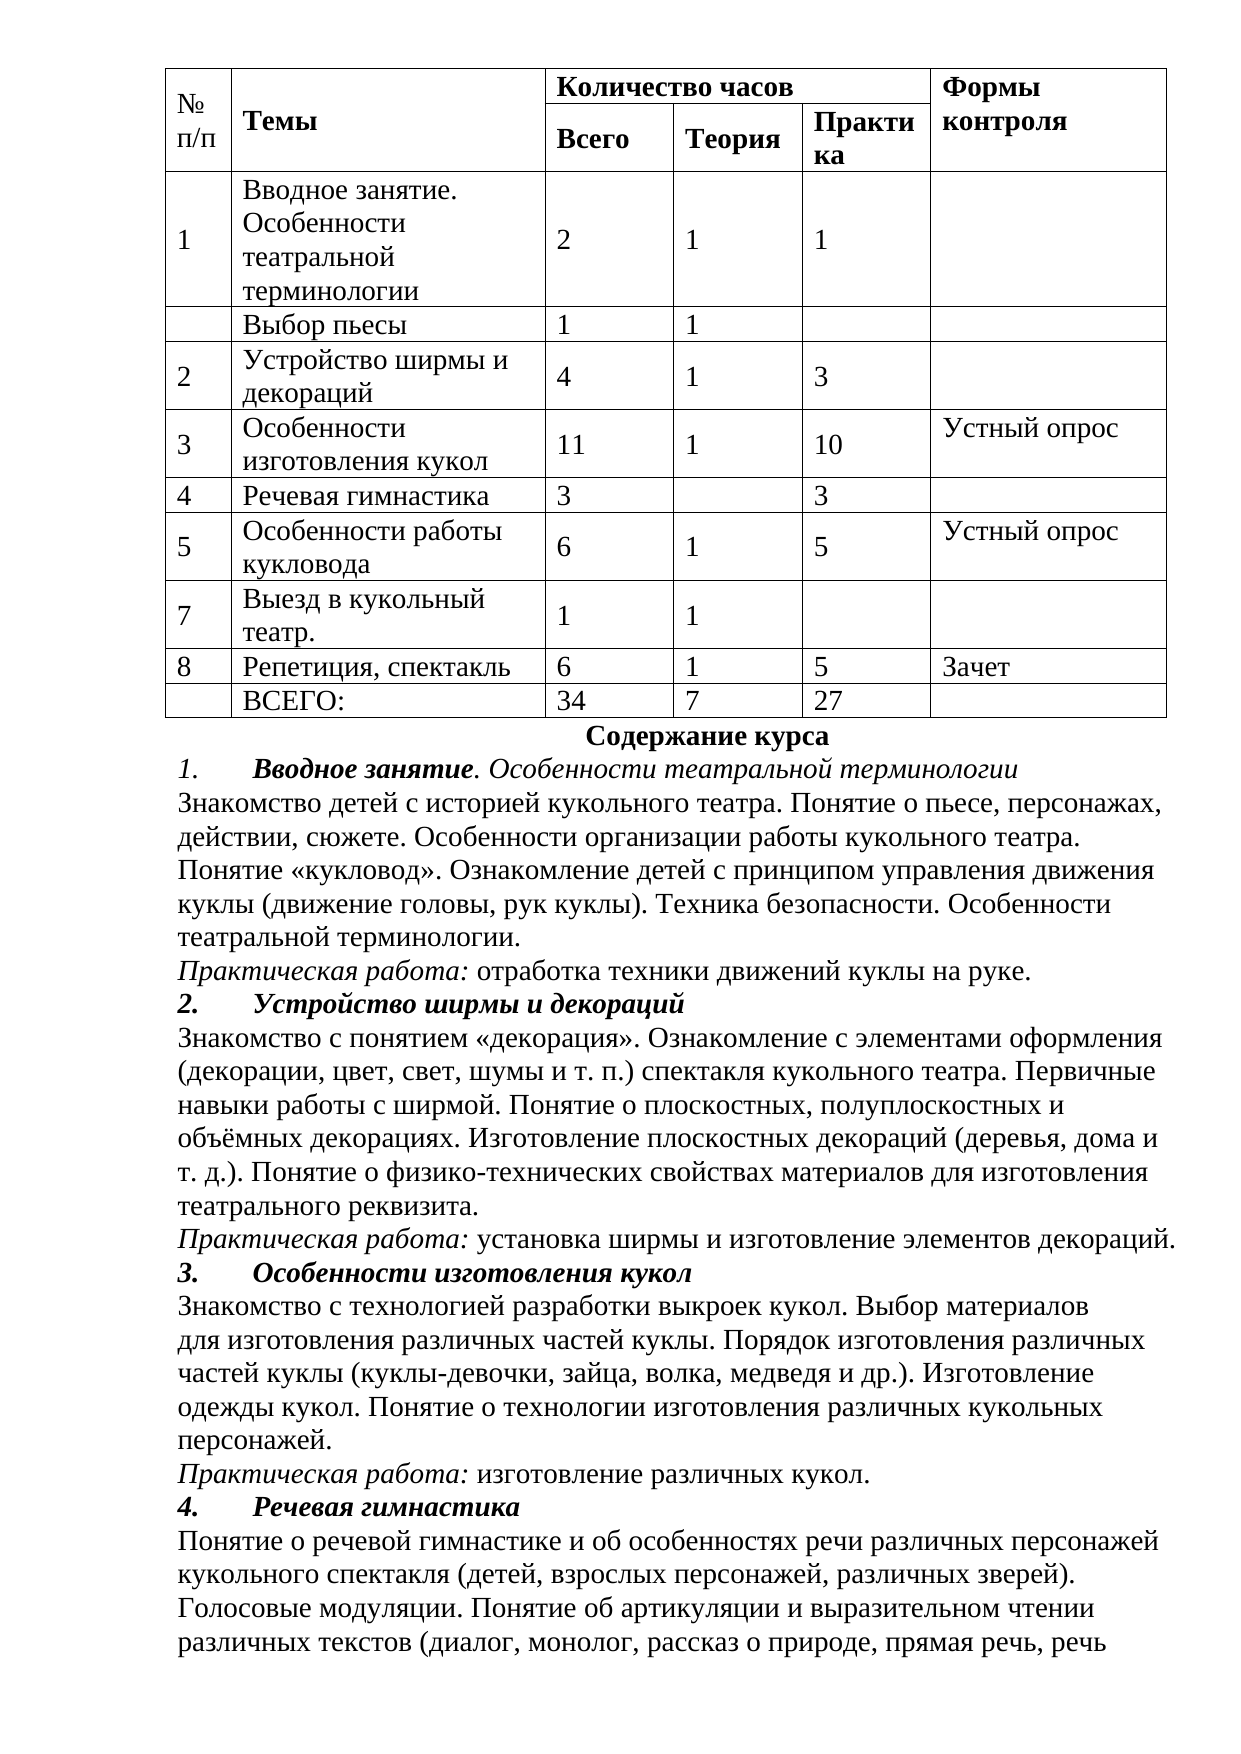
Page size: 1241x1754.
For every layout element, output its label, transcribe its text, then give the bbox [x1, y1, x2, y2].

table_cell 5 [803, 649, 930, 682]
table_cell 8 [166, 649, 231, 682]
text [177, 1523, 1181, 1657]
table_cell 1 [546, 581, 673, 648]
table_cell 6 [546, 513, 673, 580]
table_header Формы контроля [931, 69, 1166, 171]
text Знакомство детей с историей кукольного театра. Понятие о пьесе, персонажах, действии, сюжете. Особенности организации работы кукольного театра. Понятие «кукловод». Ознакомление детей с принципом управления движения куклы (движение головы, рук куклы). Техника безопасности. Особенности театральной терминологии. [177, 785, 1181, 953]
text Знакомство с понятием «декорация». Ознакомление с элементами оформления (декорации, цвет, свет, шумы и т. п.) спектакля кукольного театра. Первичные навыки работы с ширмой. Понятие о плоскостных, полуплоскостных и объёмных декорациях. Изготовление плоскостных декораций (деревья, дома и т. д.). Понятие о физико-технических свойствах материалов для изготовления театрального реквизита. [177, 1020, 1181, 1221]
table_cell 11 [546, 410, 673, 477]
table_cell 4 [546, 342, 673, 409]
text Практическая работа: изготовление различных кукол. [177, 1456, 1181, 1489]
text Знакомство с технологией разработки выкроек кукол. Выбор материалов для изготовления различных частей куклы. Порядок изготовления различных частей куклы (куклы-девочки, зайца, волка, медведя и др.). Изготовление одежды кукол. Понятие о технологии изготовления различных кукольных персонажей. [177, 1288, 1181, 1456]
table_cell 1 [166, 172, 231, 306]
table_cell 1 [674, 307, 802, 341]
table_cell 3 [803, 342, 930, 409]
table_cell Устройство ширмы и декораций [232, 342, 545, 409]
table_cell Вводное занятие. Особенности театральной терминологии [232, 172, 545, 306]
table_cell 10 [803, 410, 930, 477]
table_cell [674, 478, 802, 512]
table_cell Зачет [931, 649, 1166, 682]
table_cell Всего [546, 104, 673, 171]
table_cell Устный опрос [931, 410, 1166, 477]
table_cell Репетиция, спектакль [232, 649, 545, 682]
table_cell Выбор пьесы [232, 307, 545, 341]
table_cell Выезд в кукольный театр. [232, 581, 545, 648]
table_cell 5 [803, 513, 930, 580]
table_cell [931, 478, 1166, 512]
table_cell 1 [674, 172, 802, 306]
table_cell Практика [803, 104, 930, 171]
table_cell 34 [546, 684, 673, 717]
text Содержание курса [177, 74, 1181, 752]
table_cell [931, 172, 1166, 306]
table_cell Особенности работы кукловода [232, 513, 545, 580]
table_cell 1 [546, 307, 673, 341]
table_cell [931, 684, 1166, 717]
table_header Количество часов [546, 69, 930, 103]
table_cell 7 [674, 684, 802, 717]
table_cell Особенности изготовления кукол [232, 410, 545, 477]
table_cell 5 [166, 513, 231, 580]
table_cell 1 [674, 649, 802, 682]
table_cell 3 [166, 410, 231, 477]
table_cell [931, 307, 1166, 341]
list Вводное занятие. Особенности театральной терминологии [177, 752, 1181, 785]
table_cell [931, 581, 1166, 648]
table_cell 1 [803, 172, 930, 306]
table_cell 2 [166, 342, 231, 409]
table_cell 1 [674, 342, 802, 409]
table_cell [931, 342, 1166, 409]
table_cell 1 [674, 410, 802, 477]
table_header Темы [232, 69, 545, 171]
table_cell [166, 684, 231, 717]
table_cell 27 [803, 684, 930, 717]
table_cell 3 [803, 478, 930, 512]
table_cell [166, 307, 231, 341]
table_cell 4 [166, 478, 231, 512]
table_cell Теория [674, 104, 802, 171]
text Практическая работа: отработка техники движений куклы на руке. [177, 953, 1181, 986]
table_cell 3 [546, 478, 673, 512]
text Практическая работа: установка ширмы и изготовление элементов декораций. [177, 1221, 1181, 1255]
list Устройство ширмы и декораций [177, 986, 1181, 1020]
table_cell 1 [674, 513, 802, 580]
table_cell Устный опрос [931, 513, 1166, 580]
table_cell [803, 307, 930, 341]
table_cell 7 [166, 581, 231, 648]
table_cell Речевая гимнастика [232, 478, 545, 512]
table_cell ВСЕГО: [232, 684, 545, 717]
table_cell 1 [674, 581, 802, 648]
list Особенности изготовления кукол [177, 1255, 1181, 1288]
table_cell 2 [546, 172, 673, 306]
table_cell 6 [546, 649, 673, 682]
table_cell [803, 581, 930, 648]
table_header № п/п [166, 69, 231, 171]
list Речевая гимнастика [177, 1489, 1181, 1523]
